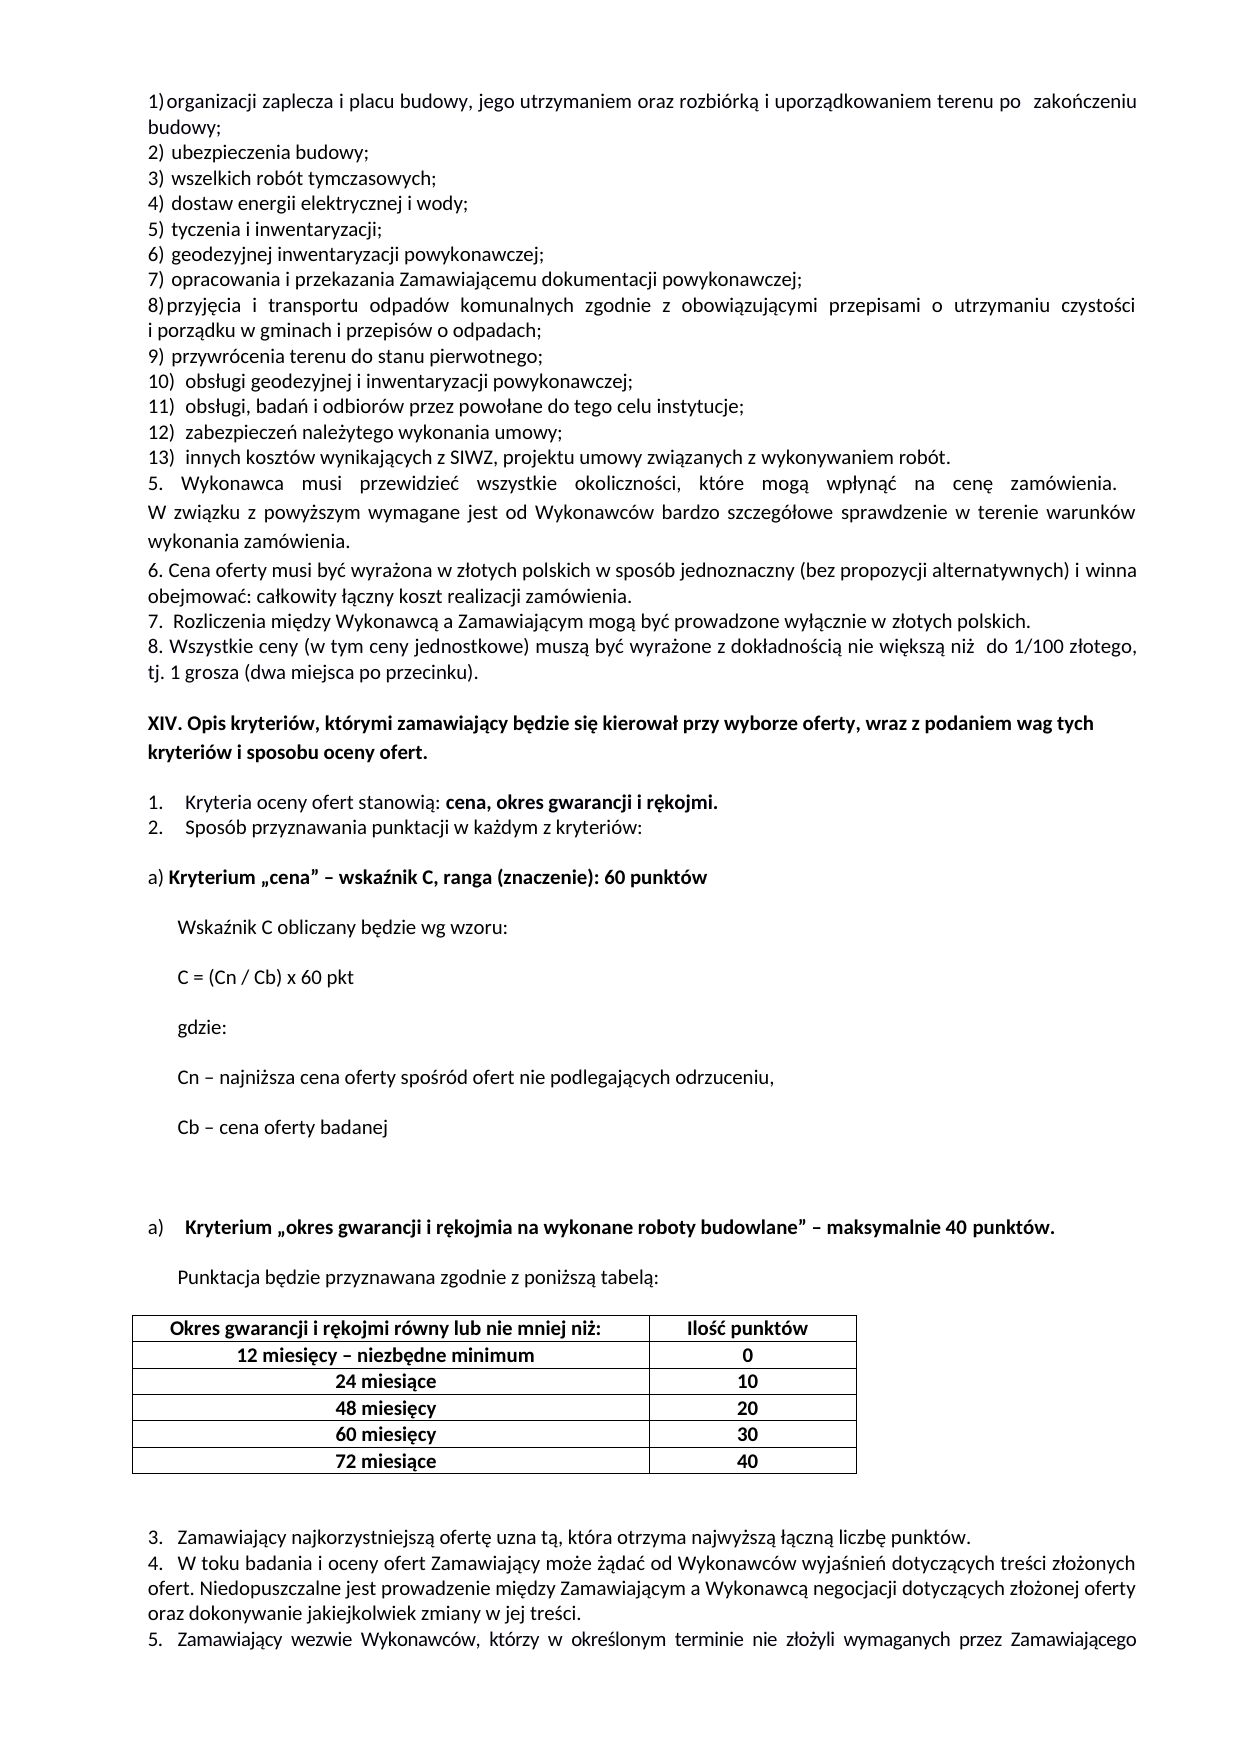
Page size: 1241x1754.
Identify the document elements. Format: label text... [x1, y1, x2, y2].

table_cell 60 miesięcy [133, 1421, 649, 1447]
list ubezpieczenia budowy; [148, 139, 1137, 165]
list zabezpieczeń należytego wykonania umowy; [148, 419, 1137, 444]
list wszelkich robót tymczasowych; [148, 165, 1137, 190]
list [148, 1626, 1137, 1651]
list obsługi, badań i odbiorów przez powołane do tego celu instytucje; [148, 394, 1137, 419]
text Cn – najniższa cena oferty spośród ofert nie podlegających odrzuceniu, [177, 1064, 1127, 1090]
list opracowania i przekazania Zamawiającemu dokumentacji powykonawczej; [148, 267, 1137, 292]
list Kryterium „okres gwarancji i rękojmia na wykonane roboty budowlane” – maksymalnie 40 punktów. [148, 1214, 1127, 1240]
text Cb – cena oferty badanej [177, 1114, 1127, 1140]
text 8. Wszystkie ceny (w tym ceny jednostkowe) muszą być wyrażone z dokładnością nie większą niż do 1/100 złotego, tj. 1 grosza (dwa miejsca po przecinku). [148, 634, 1137, 684]
list Sposób przyznawania punktacji w każdym z kryteriów: [148, 814, 1127, 840]
table_cell 12 miesięcy – niezbędne minimum [133, 1342, 649, 1367]
table_cell 40 [650, 1448, 856, 1473]
list W toku badania i oceny ofert Zamawiający może żądać od Wykonawców wyjaśnień dotyczących treści złożonych ofert. Niedopuszczalne jest prowadzenie między Zamawiającym a Wykonawcą negocjacji dotyczących złożonej oferty oraz dokonywanie jakiejkolwiek zmiany w jej treści. [148, 1550, 1137, 1626]
list innych kosztów wynikających z SIWZ, projektu umowy związanych z wykonywaniem robót. [148, 444, 1137, 470]
list organizacji zaplecza i placu budowy, jego utrzymaniem oraz rozbiórką i uporządkowaniem terenu po zakończeniu budowy; [148, 89, 1137, 139]
list dostaw energii elektrycznej i wody; [148, 190, 1137, 216]
list przywrócenia terenu do stanu pierwotnego; [148, 343, 1137, 368]
table_cell 48 miesięcy [133, 1395, 649, 1420]
text Punktacja będzie przyznawana zgodnie z poniższą tabelą: [148, 1264, 1127, 1290]
text gdzie: [177, 1014, 1127, 1040]
text a) Kryterium „cena” – wskaźnik C, ranga (znaczenie): 60 punktów [148, 864, 1127, 890]
text XIV. Opis kryteriów, którymi zamawiający będzie się kierował przy wyborze oferty, wraz z podaniem wag tych kryteriów i sposobu oceny ofert. [148, 710, 1137, 764]
list tyczenia i inwentaryzacji; [148, 216, 1137, 241]
text 6. Cena oferty musi być wyrażona w złotych polskich w sposób jednoznaczny (bez propozycji alternatywnych) i winna obejmować: całkowity łączny koszt realizacji zamówienia. [148, 557, 1137, 608]
list Kryteria oceny ofert stanowią: cena, okres gwarancji i rękojmi. [148, 789, 1137, 814]
table_cell 24 miesiące [133, 1369, 649, 1394]
text 5. Wykonawca musi przewidzieć wszystkie okoliczności, które mogą wpłynąć na cenę zamówienia. W związku z powyższym wymagane jest od Wykonawców bardzo szczegółowe sprawdzenie w terenie warunków wykonania zamówienia. [148, 470, 1137, 554]
list Zamawiający najkorzystniejszą ofertę uzna tą, która otrzyma najwyższą łączną liczbę punktów. [148, 1524, 1137, 1550]
list geodezyjnej inwentaryzacji powykonawczej; [148, 241, 1137, 267]
table_header Okres gwarancji i rękojmi równy lub nie mniej niż: [133, 1316, 649, 1341]
table_cell 20 [650, 1395, 856, 1420]
table_cell 0 [650, 1342, 856, 1367]
text 7. Rozliczenia między Wykonawcą a Zamawiającym mogą być prowadzone wyłącznie w złotych polskich. [148, 608, 1137, 634]
list obsługi geodezyjnej i inwentaryzacji powykonawczej; [148, 368, 1137, 394]
table_header Ilość punktów [650, 1316, 856, 1341]
text C = (Cn / Cb) x 60 pkt [177, 964, 1127, 990]
list przyjęcia i transportu odpadów komunalnych zgodnie z obowiązującymi przepisami o utrzymaniu czystości i porządku w gminach i przepisów o odpadach; [148, 292, 1137, 343]
table_cell 10 [650, 1369, 856, 1394]
text Wskaźnik C obliczany będzie wg wzoru: [177, 914, 1127, 940]
table_cell 72 miesiące [133, 1448, 649, 1473]
table_cell 30 [650, 1421, 856, 1447]
